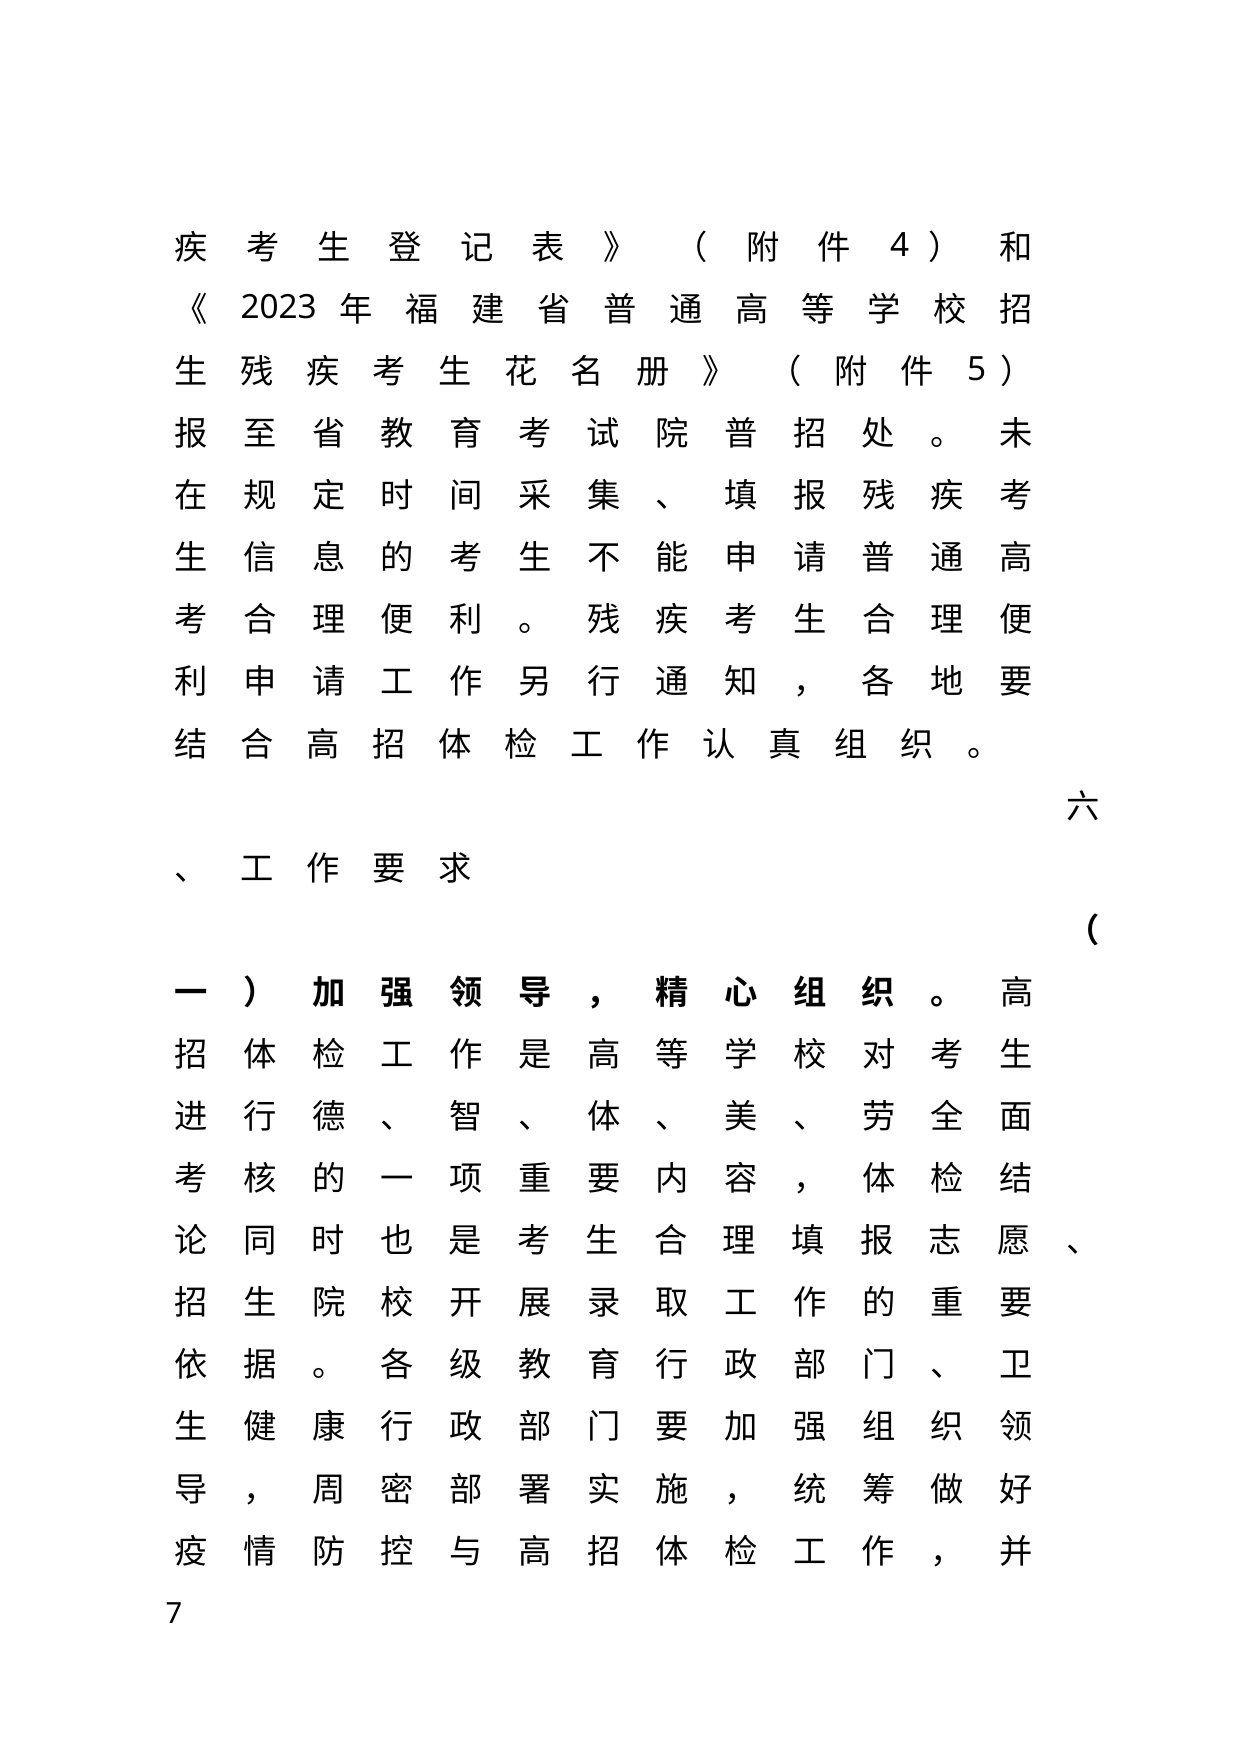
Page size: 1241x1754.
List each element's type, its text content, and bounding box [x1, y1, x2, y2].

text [174, 903, 1066, 1586]
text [174, 221, 1066, 779]
text 六、工作要求 [174, 779, 1066, 903]
